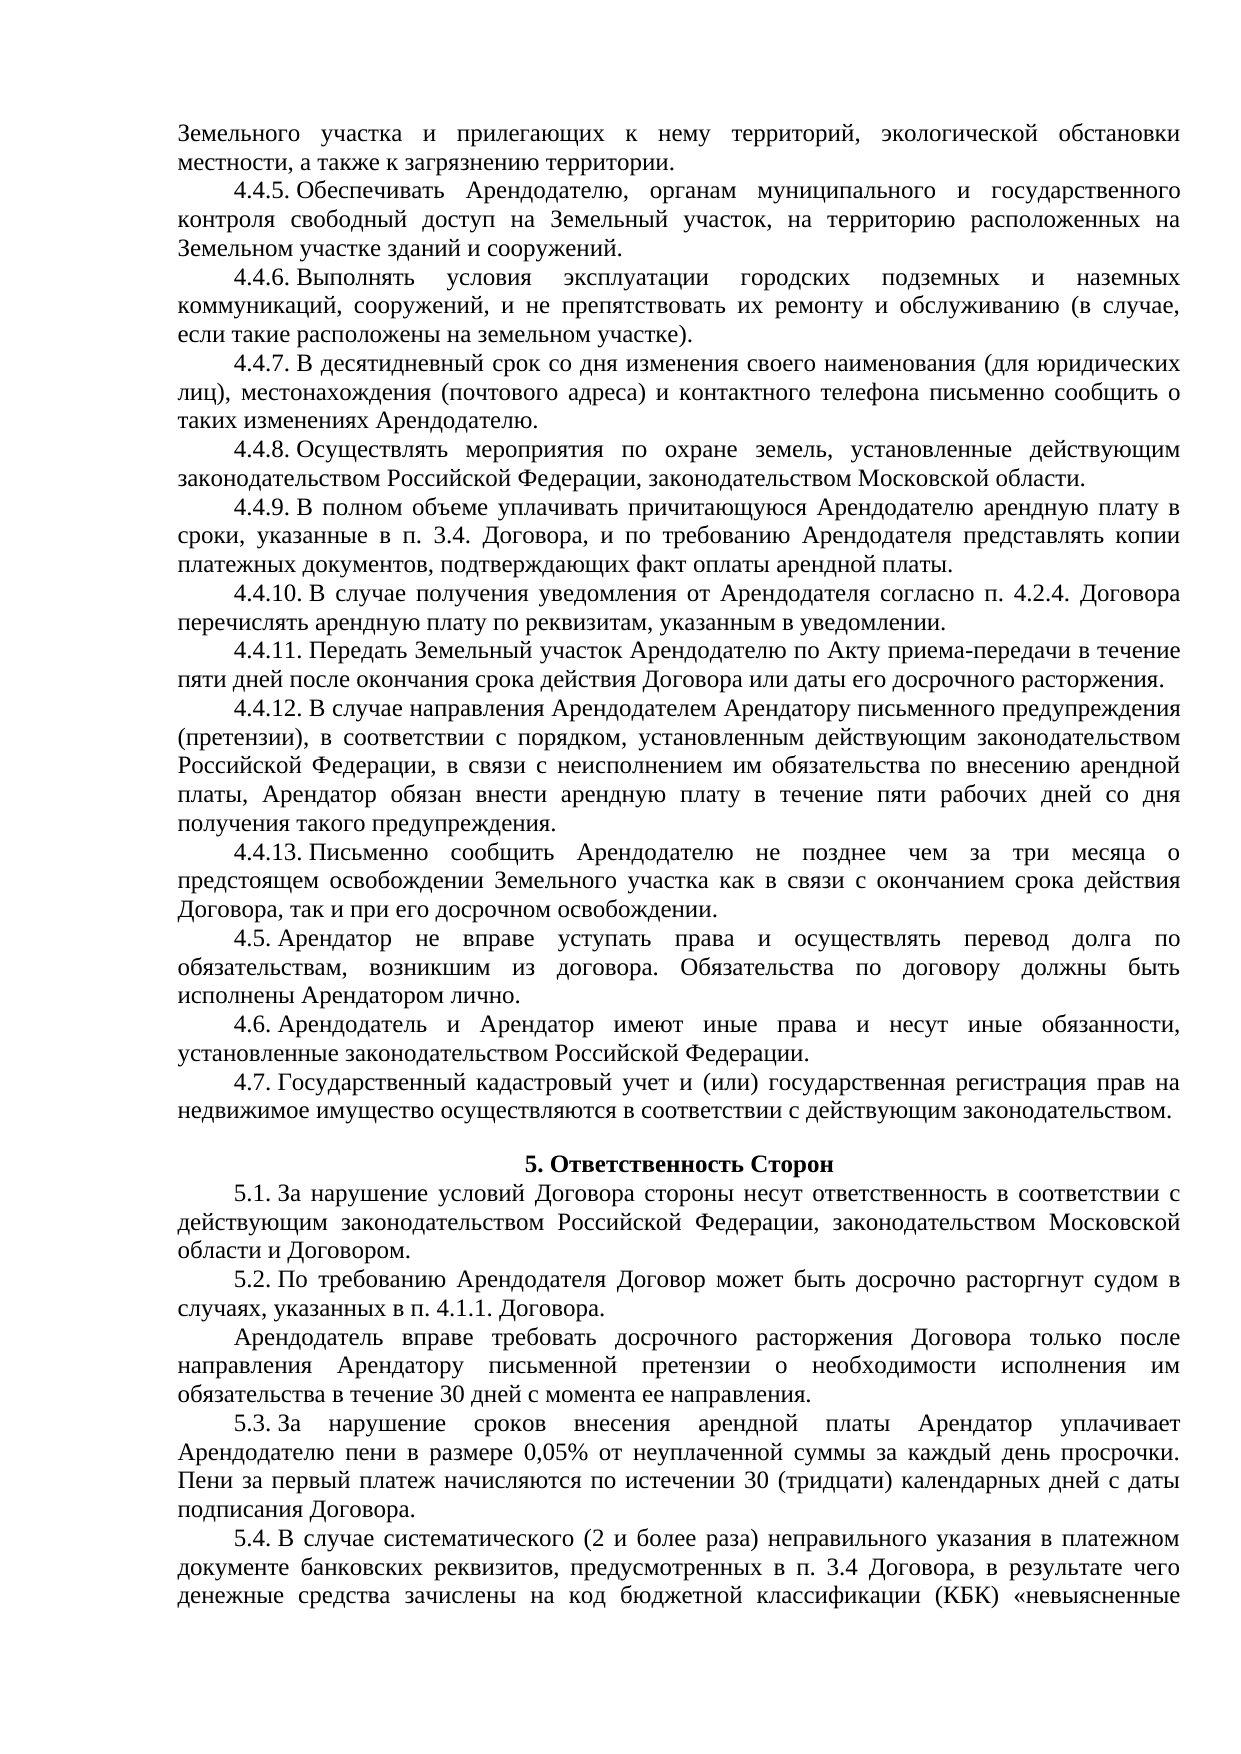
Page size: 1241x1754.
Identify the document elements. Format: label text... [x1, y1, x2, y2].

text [177, 1523, 1181, 1609]
text 5. Ответственность Сторон [177, 1149, 1181, 1178]
text 4.4.13. Письменно сообщить Арендодателю не позднее чем за три месяца о предстоящем освобождении Земельного участка как в связи с окончанием срока действия Договора, так и при его досрочном освобождении. [177, 837, 1181, 923]
text 5.3. За нарушение сроков внесения арендной платы Арендатор уплачивает Арендодателю пени в размере 0,05% от неуплаченной суммы за каждый день просрочки. Пени за первый платеж начисляются по истечении 30 (тридцати) календарных дней с даты подписания Договора. [177, 1408, 1181, 1523]
text 4.6. Арендодатель и Арендатор имеют иные права и несут иные обязанности, установленные законодательством Российской Федерации. [177, 1009, 1181, 1067]
text 4.4.6. Выполнять условия эксплуатации городских подземных и наземных коммуникаций, сооружений, и не препятствовать их ремонту и обслуживанию (в случае, если такие расположены на земельном участке). [177, 262, 1181, 348]
text 4.7. Государственный кадастровый учет и (или) государственная регистрация прав на недвижимое имущество осуществляются в соответствии с действующим законодательством. [177, 1067, 1181, 1124]
text 4.4.10. В случае получения уведомления от Арендодателя согласно п. 4.2.4. Договора перечислять арендную плату по реквизитам, указанным в уведомлении. [177, 578, 1181, 636]
text 4.4.7. В десятидневный срок со дня изменения своего наименования (для юридических лиц), местонахождения (почтового адреса) и контактного телефона письменно сообщить о таких изменениях Арендодателю. [177, 348, 1181, 434]
text 4.4.8. Осуществлять мероприятия по охране земель, установленные действующим законодательством Российской Федерации, законодательством Московской области. [177, 434, 1181, 492]
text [177, 118, 1181, 176]
text 4.4.12. В случае направления Арендодателем Арендатору письменного предупреждения (претензии), в соответствии с порядком, установленным действующим законодательством Российской Федерации, в связи с неисполнением им обязательства по внесению арендной платы, Арендатор обязан внести арендную плату в течение пяти рабочих дней со дня получения такого предупреждения. [177, 693, 1181, 837]
text 5.1. За нарушение условий Договора стороны несут ответственность в соответствии с действующим законодательством Российской Федерации, законодательством Московской области и Договором. [177, 1178, 1181, 1264]
text 4.4.9. В полном объеме уплачивать причитающуюся Арендодателю арендную плату в сроки, указанные в п. 3.4. Договора, и по требованию Арендодателя представлять копии платежных документов, подтверждающих факт оплаты арендной платы. [177, 492, 1181, 578]
text Арендодатель вправе требовать досрочного расторжения Договора только после направления Арендатору письменной претензии о необходимости исполнения им обязательства в течение 30 дней с момента ее направления. [177, 1322, 1181, 1408]
text 5.2. По требованию Арендодателя Договор может быть досрочно расторгнут судом в случаях, указанных в п. 4.1.1. Договора. [177, 1264, 1181, 1322]
text 4.4.5. Обеспечивать Арендодателю, органам муниципального и государственного контроля свободный доступ на Земельный участок, на территорию расположенных на Земельном участке зданий и сооружений. [177, 176, 1181, 262]
text 4.5. Арендатор не вправе уступать права и осуществлять перевод долга по обязательствам, возникшим из договора. Обязательства по договору должны быть исполнены Арендатором лично. [177, 923, 1181, 1009]
text 4.4.11. Передать Земельный участок Арендодателю по Акту приема-передачи в течение пяти дней после окончания срока действия Договора или даты его досрочного расторжения. [177, 636, 1181, 693]
